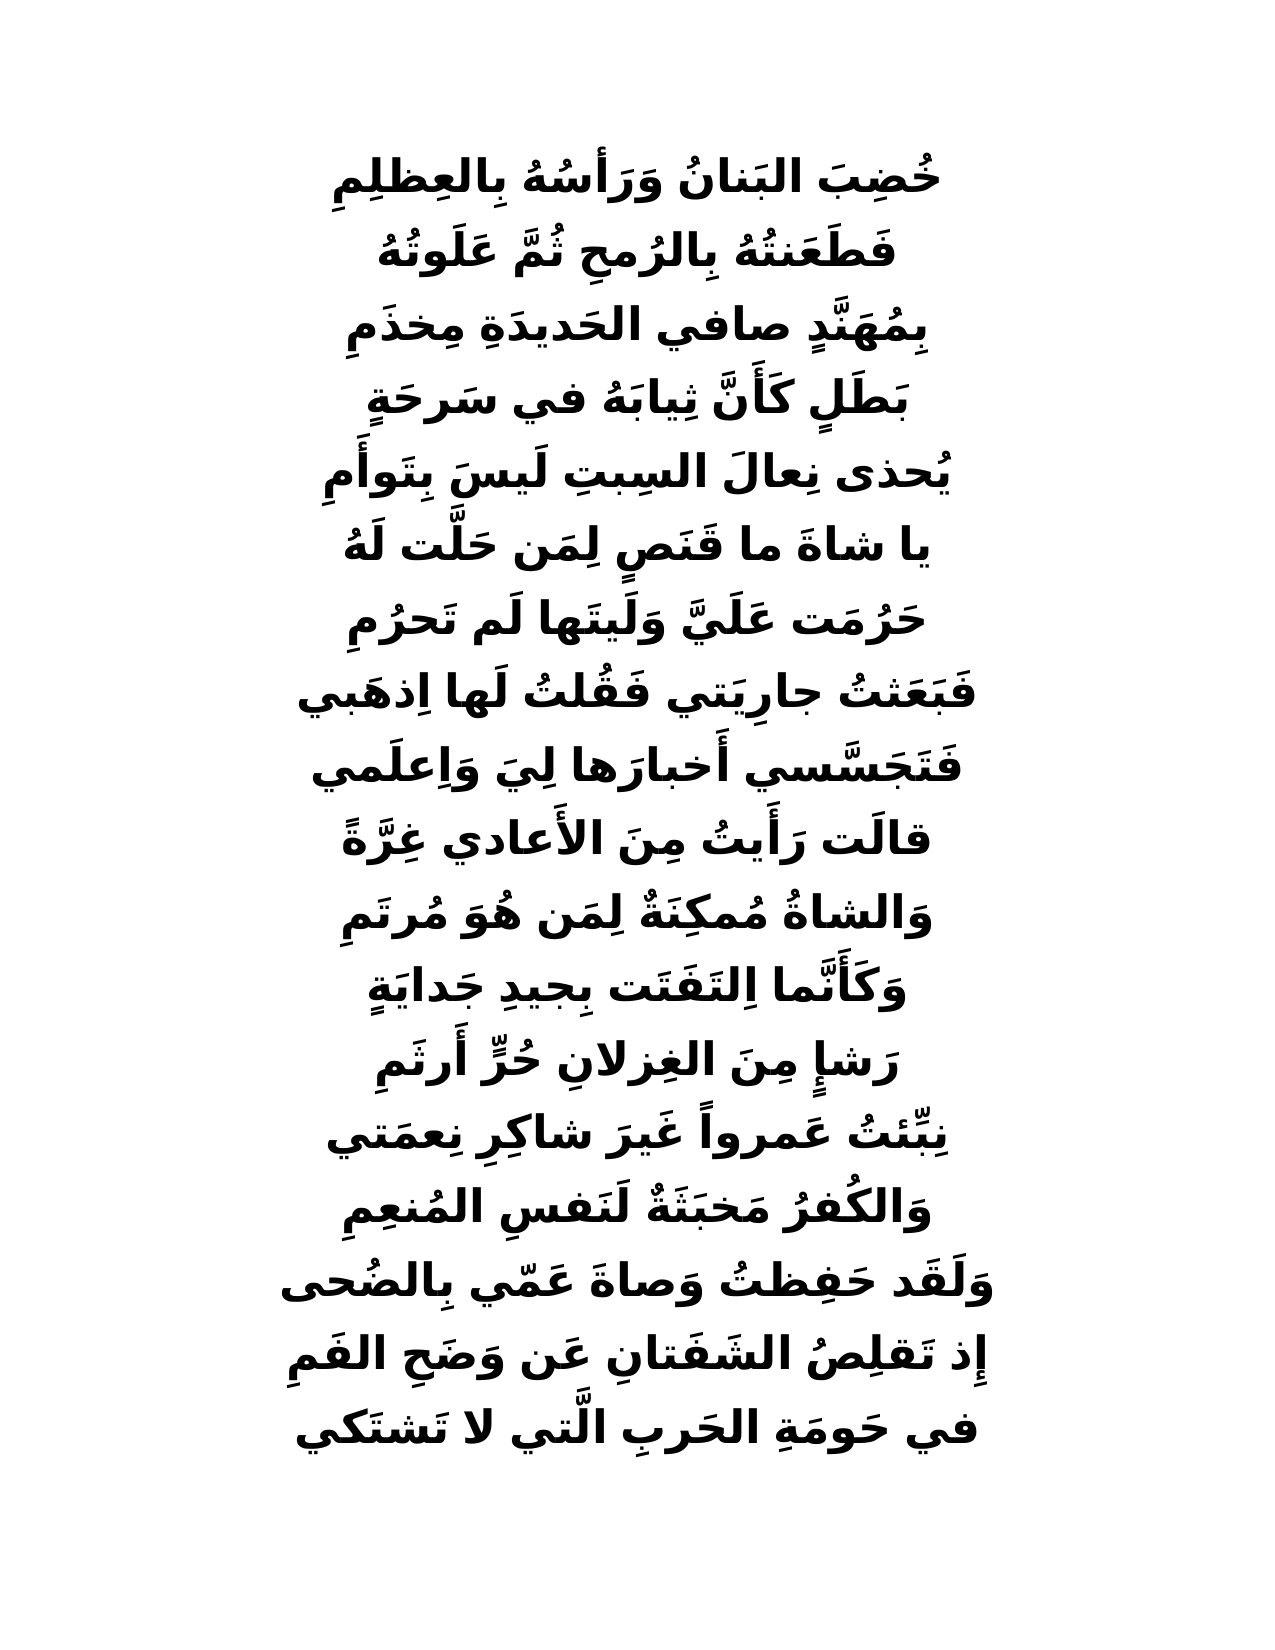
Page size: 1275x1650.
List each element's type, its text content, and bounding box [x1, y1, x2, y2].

text فَبَعَثتُ جارِيَتي فَقُلتُ لَها اِذهَبي [150, 665, 1125, 717]
text حَرُمَت عَلَيَّ وَلَيتَها لَم تَحرُمِ [150, 591, 1125, 644]
text فَتَجَسَّسي أَخبارَها لِيَ وَاِعلَمي [150, 738, 1125, 791]
text وَكَأَنَّما اِلتَفَتَت بِجيدِ جَدايَةٍ [150, 959, 1125, 1012]
text وَلَقَد حَفِظتُ وَصاةَ عَمّي بِالضُحى [150, 1253, 1125, 1306]
text وَالشاةُ مُمكِنَةٌ لِمَن هُوَ مُرتَمِ [150, 885, 1125, 938]
text خُضِبَ البَنانُ وَرَأسُهُ بِالعِظلِمِ [150, 150, 1125, 203]
text يُحذى نِعالَ السِبتِ لَيسَ بِتَوأَمِ [150, 444, 1125, 497]
text في حَومَةِ الحَربِ الَّتي لا تَشتَكي [150, 1400, 1125, 1453]
text وَالكُفرُ مَخبَثَةٌ لَنَفسِ المُنعِمِ [150, 1179, 1125, 1232]
text إِذ تَقلِصُ الشَفَتانِ عَن وَضَحِ الفَمِ [150, 1327, 1125, 1379]
text بِمُهَنَّدٍ صافي الحَديدَةِ مِخذَمِ [150, 297, 1125, 350]
text فَطَعَنتُهُ بِالرُمحِ ثُمَّ عَلَوتُهُ [150, 223, 1125, 276]
text نِبِّئتُ عَمرواً غَيرَ شاكِرِ نِعمَتي [150, 1106, 1125, 1159]
text يا شاةَ ما قَنَصٍ لِمَن حَلَّت لَهُ [150, 518, 1125, 570]
text بَطَلٍ كَأَنَّ ثِيابَهُ في سَرحَةٍ [150, 371, 1125, 423]
text رَشإٍ مِنَ الغِزلانِ حُرٍّ أَرثَمِ [150, 1032, 1125, 1085]
text قالَت رَأَيتُ مِنَ الأَعادي غِرَّةً [150, 812, 1125, 864]
